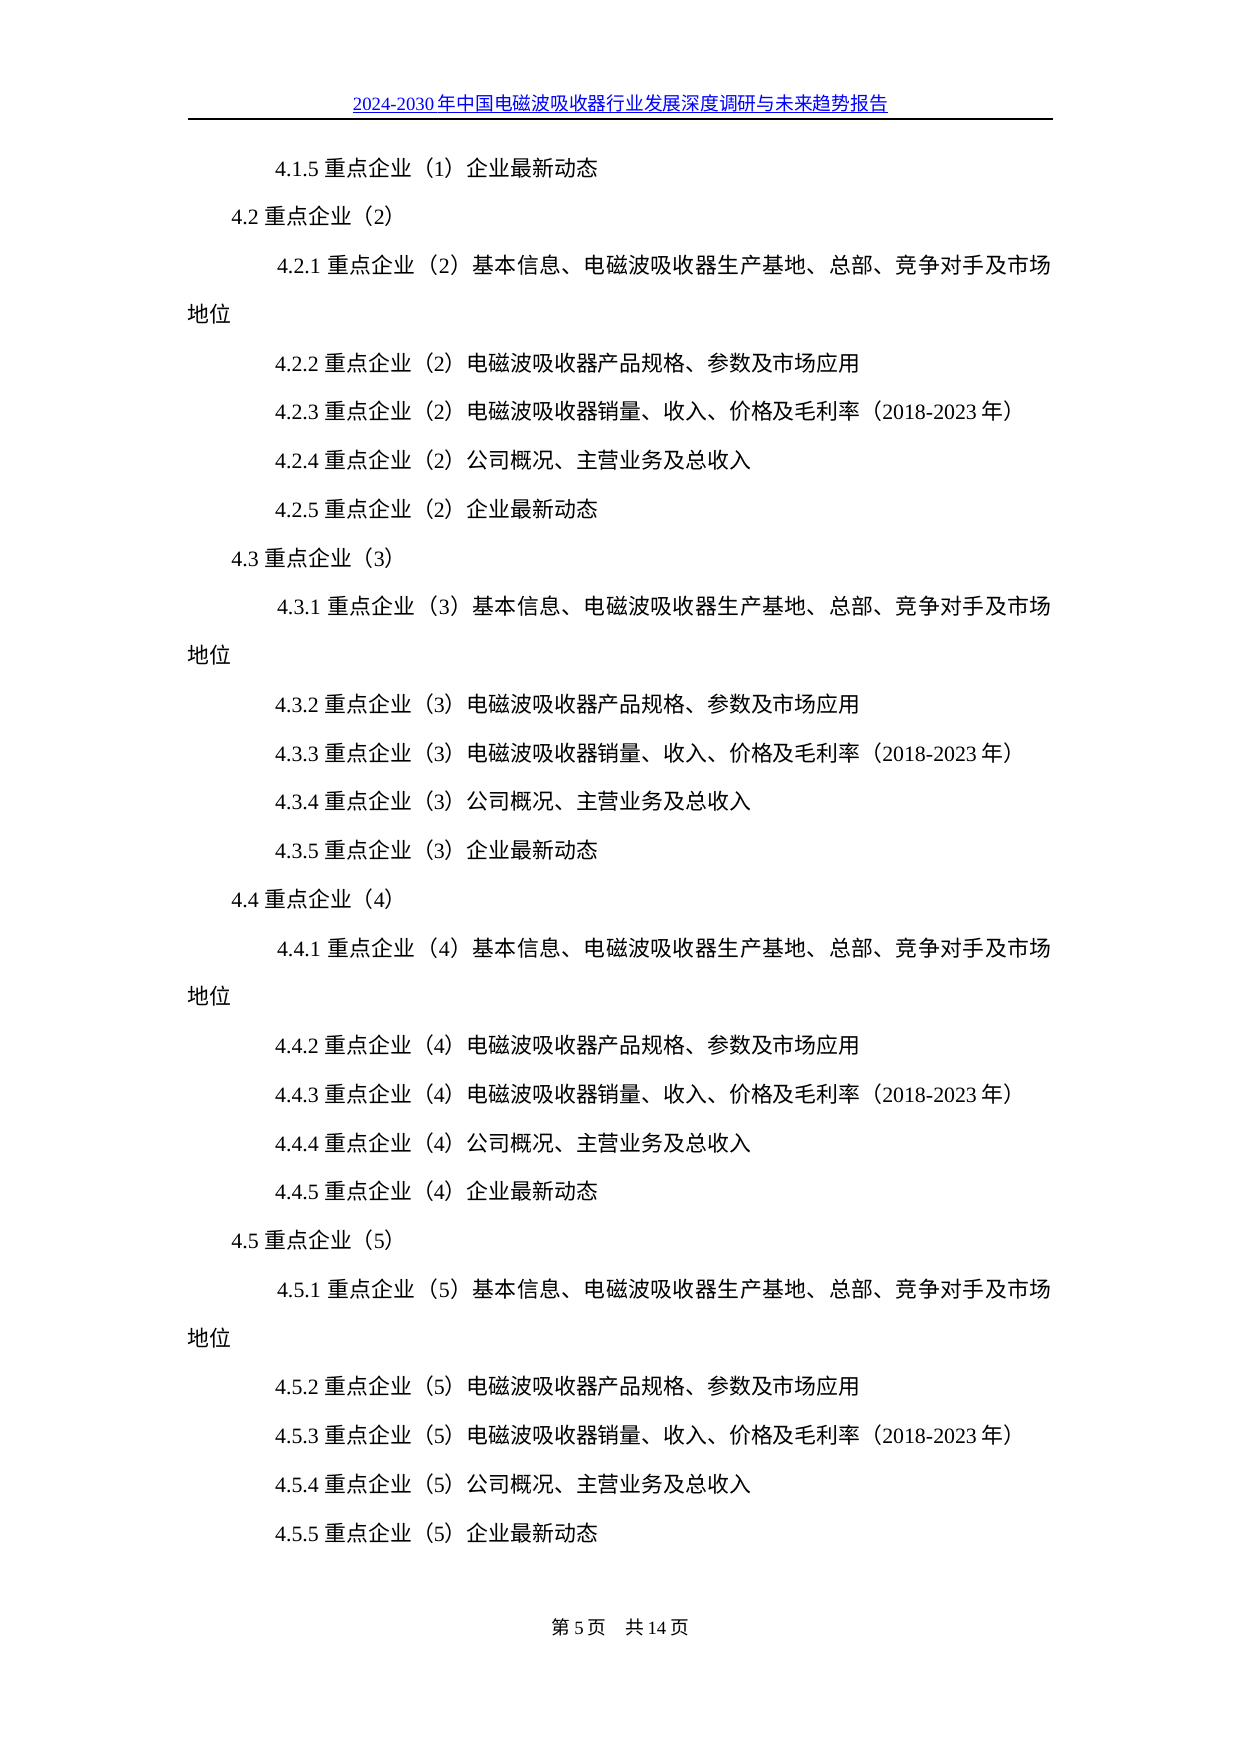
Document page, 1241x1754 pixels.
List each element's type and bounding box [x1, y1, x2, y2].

text [187, 150, 1053, 1548]
